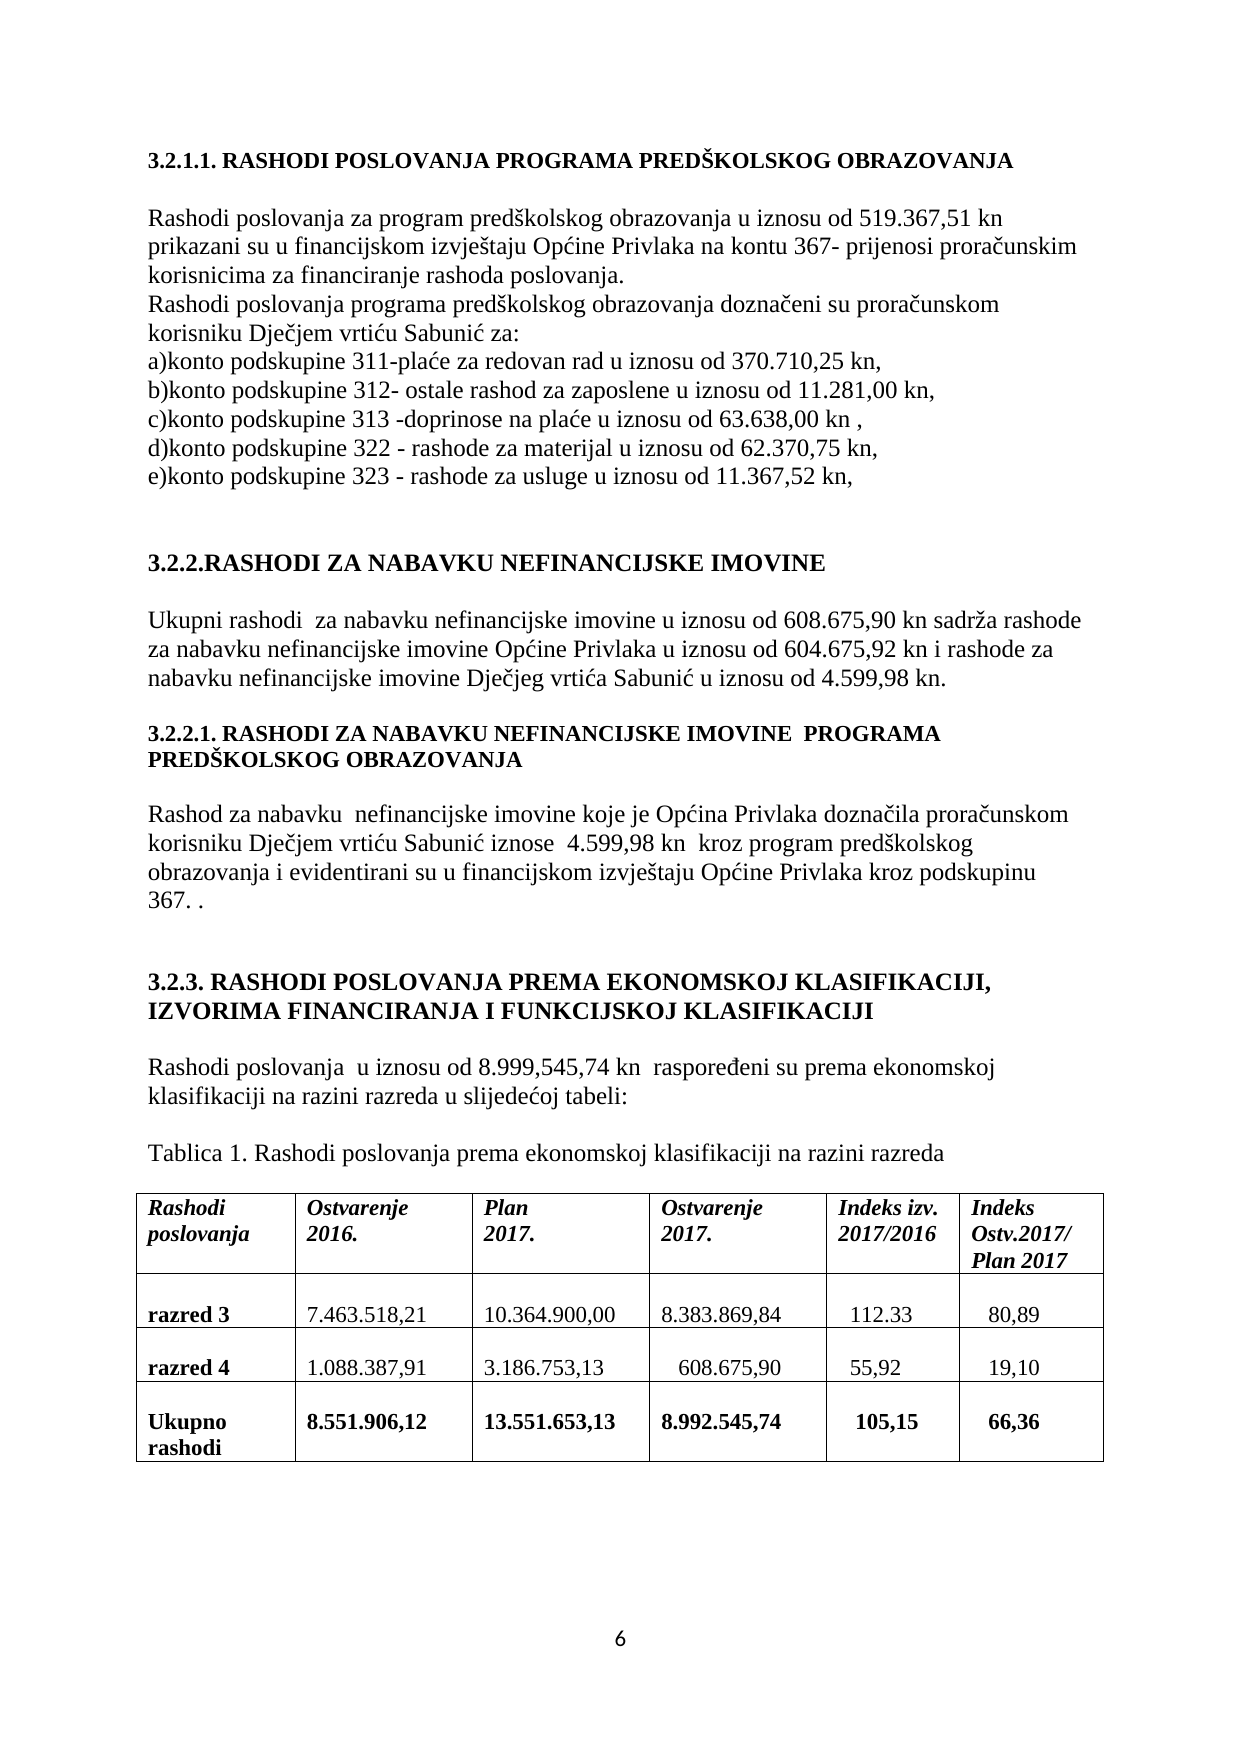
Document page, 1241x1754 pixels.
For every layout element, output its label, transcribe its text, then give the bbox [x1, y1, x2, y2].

table_cell 19,10 [960, 1328, 1103, 1381]
table_cell 10.364.900,00 [473, 1274, 649, 1327]
table_cell 13.551.653,13 [473, 1382, 649, 1461]
table_header Indeks Ostv.2017/ Plan 2017 [960, 1194, 1103, 1273]
table_header Ostvarenje 2017. [650, 1194, 826, 1273]
table_header Indeks izv. 2017/2016 [827, 1194, 959, 1273]
table_header Plan 2017. [473, 1194, 649, 1273]
table_header Ostvarenje 2016. [296, 1194, 472, 1273]
table_header Rashodi poslovanja [137, 1194, 295, 1273]
table_cell 80,89 [960, 1274, 1103, 1327]
table_cell Ukupno rashodi [137, 1382, 295, 1461]
table_cell 7.463.518,21 [296, 1274, 472, 1327]
text 3.2.2.RASHODI ZA NABAVKU NEFINANCIJSKE IMOVINE [148, 548, 1093, 576]
text d)konto podskupine 322 - rashode za materijal u iznosu od 62.370,75 kn, [148, 433, 1093, 461]
text a)konto podskupine 311-plaće za redovan rad u iznosu od 370.710,25 kn, [148, 346, 1093, 375]
table_cell razred 3 [137, 1274, 295, 1327]
text Rashodi poslovanja za program predškolskog obrazovanja u iznosu od 519.367,51 kn prikazani su u financijskom izvještaju Općine Privlaka na kontu 367- prijenosi proračunskim korisnicima za financiranje rashoda poslovanja. [148, 203, 1093, 289]
table_cell 66,36 [960, 1382, 1103, 1461]
table_cell 112.33 [827, 1274, 959, 1327]
table_cell 608.675,90 [650, 1328, 826, 1381]
text 3.2.2.1. RASHODI ZA NABAVKU NEFINANCIJSKE IMOVINE PROGRAMA PREDŠKOLSKOG OBRAZOVANJA [148, 720, 1093, 773]
text c)konto podskupine 313 -doprinose na plaće u iznosu od 63.638,00 kn , [148, 404, 1093, 433]
table_cell 55,92 [827, 1328, 959, 1381]
text Tablica 1. Rashodi poslovanja prema ekonomskoj klasifikaciji na razini razreda [148, 1138, 1093, 1167]
text Rashodi poslovanja programa predškolskog obrazovanja doznačeni su proračunskom korisniku Dječjem vrtiću Sabunić za: [148, 289, 1093, 346]
text Ukupni rashodi za nabavku nefinancijske imovine u iznosu od 608.675,90 kn sadrža rashode za nabavku nefinancijske imovine Općine Privlaka u iznosu od 604.675,92 kn i rashode za nabavku nefinancijske imovine Dječjeg vrtića Sabunić u iznosu od 4.599,98 kn. [148, 605, 1093, 691]
text Rashod za nabavku nefinancijske imovine koje je Općina Privlaka doznačila proračunskom korisniku Dječjem vrtiću Sabunić iznose 4.599,98 kn kroz program predškolskog obrazovanja i evidentirani su u financijskom izvještaju Općine Privlaka kroz podskupinu 367. . [148, 799, 1093, 914]
text b)konto podskupine 312- ostale rashod za zaposlene u iznosu od 11.281,00 kn, [148, 375, 1093, 404]
table_cell 8.551.906,12 [296, 1382, 472, 1461]
table_cell 3.186.753,13 [473, 1328, 649, 1381]
table_cell 1.088.387,91 [296, 1328, 472, 1381]
table_cell razred 4 [137, 1328, 295, 1381]
table_cell 105,15 [827, 1382, 959, 1461]
text e)konto podskupine 323 - rashode za usluge u iznosu od 11.367,52 kn, [148, 461, 1093, 490]
table_cell 8.383.869,84 [650, 1274, 826, 1327]
text 3.2.1.1. RASHODI POSLOVANJA PROGRAMA PREDŠKOLSKOG OBRAZOVANJA [148, 148, 1093, 174]
table_cell 8.992.545,74 [650, 1382, 826, 1461]
text Rashodi poslovanja u iznosu od 8.999,545,74 kn raspoređeni su prema ekonomskoj klasifikaciji na razini razreda u slijedećoj tabeli: [148, 1052, 1093, 1110]
text 3.2.3. RASHODI POSLOVANJA PREMA EKONOMSKOJ KLASIFIKACIJI, IZVORIMA FINANCIRANJA I FUNKCIJSKOJ KLASIFIKACIJI [148, 967, 1093, 1024]
